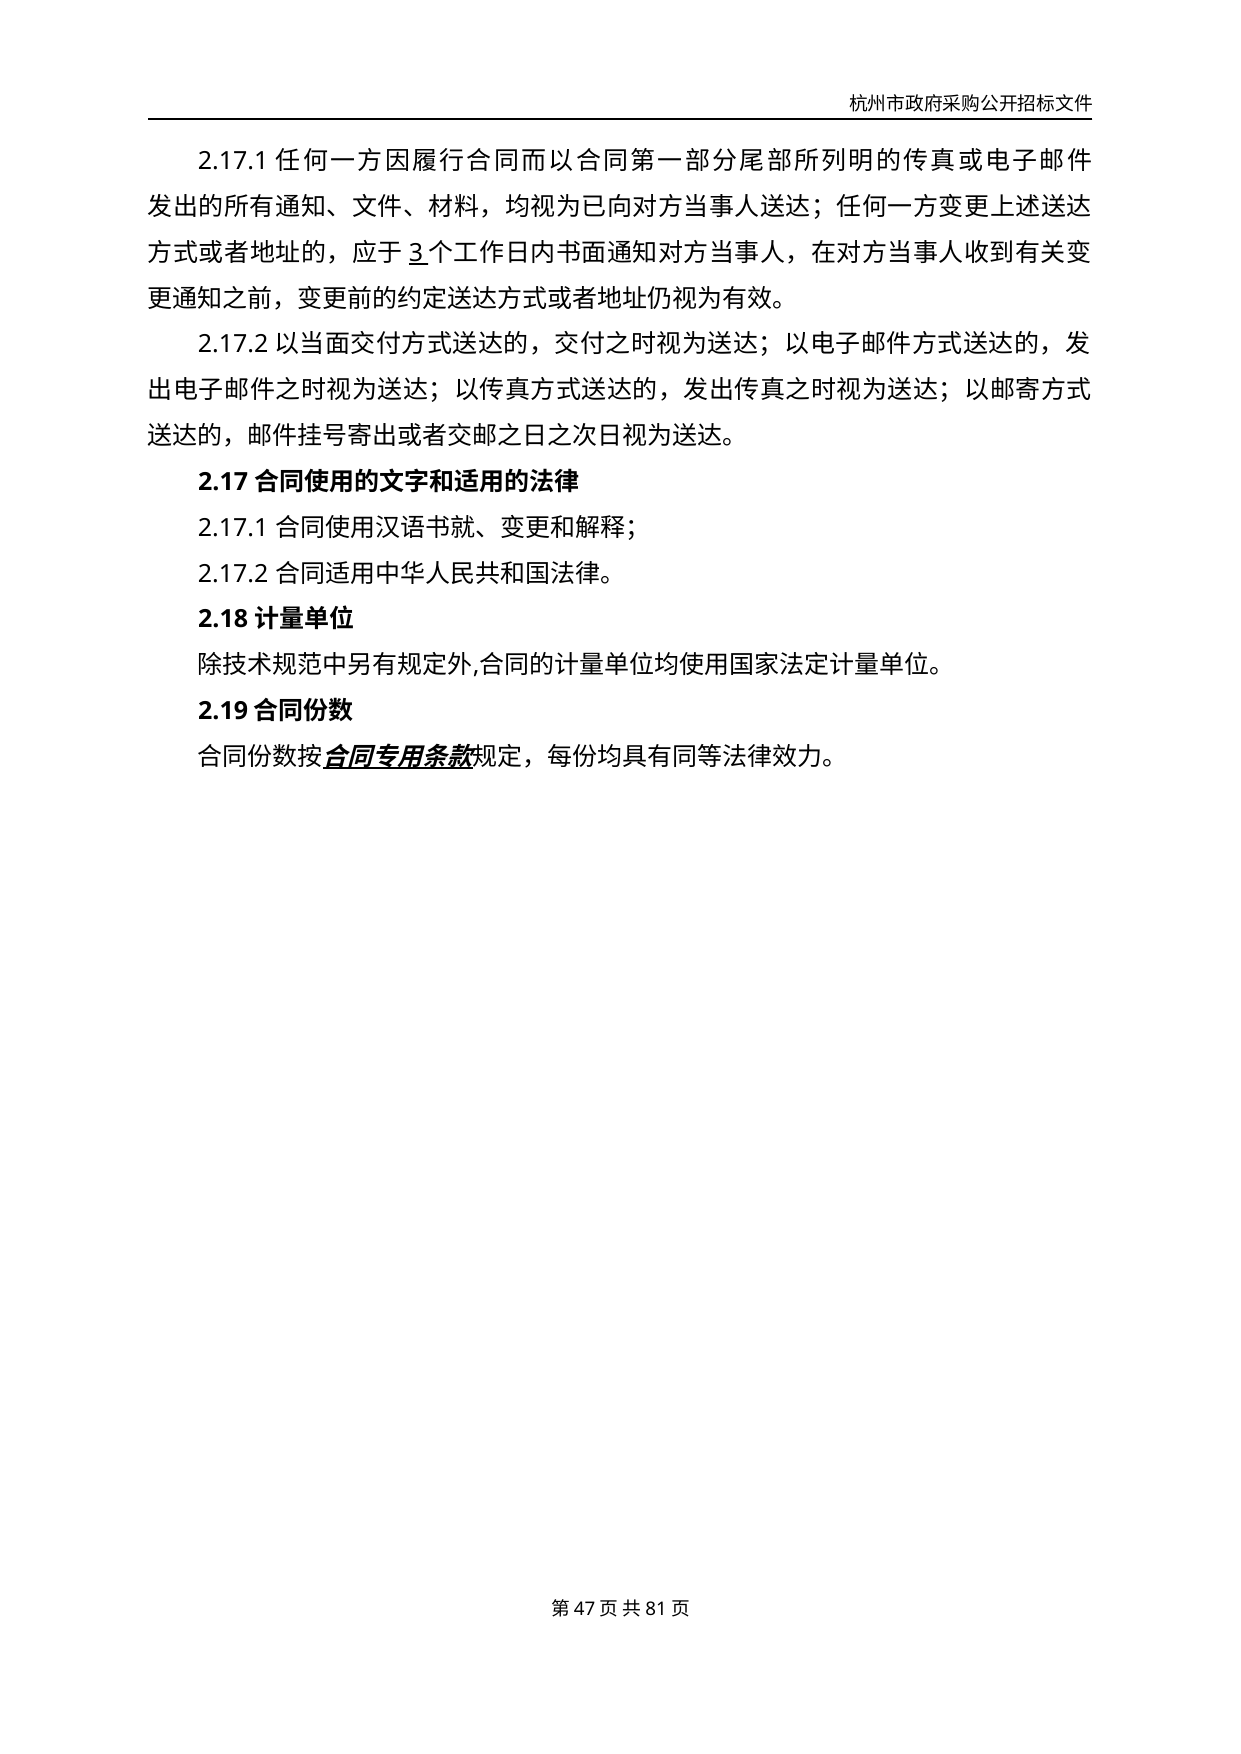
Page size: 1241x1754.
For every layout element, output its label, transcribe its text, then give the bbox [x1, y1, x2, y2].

text 2.17.2以当面交付方式送达的，交付之时视为送达；以电子邮件方式送达的，发出电子邮件之时视为送达；以传真方式送达的，发出传真之时视为送达；以邮寄方式送达的，邮件挂号寄出或者交邮之日之次日视为送达。 [148, 316, 1092, 454]
text 2.17.2 合同适用中华人民共和国法律。 [148, 545, 1092, 591]
text 合同份数按合同专用条款规定，每份均具有同等法律效力。 [148, 729, 1092, 774]
text 2.18 计量单位 [148, 591, 1092, 637]
text 2.17.1任何一方因履行合同而以合同第一部分尾部所列明的传真或电子邮件 发出的所有通知、文件、材料，均视为已向对方当事人送达；任何一方变更上述送达方式或者地址的，应于3个工作日内书面通知对方当事人，在对方当事人收到有关变更通知之前，变更前的约定送达方式或者地址仍视为有效。 [148, 133, 1092, 316]
text 2.17 合同使用的文字和适用的法律 [148, 454, 1092, 499]
text 除技术规范中另有规定外,合同的计量单位均使用国家法定计量单位。 [148, 637, 1092, 683]
text 2.19合同份数 [148, 683, 1092, 729]
text 2.17.1 合同使用汉语书就、变更和解释； [148, 499, 1092, 545]
